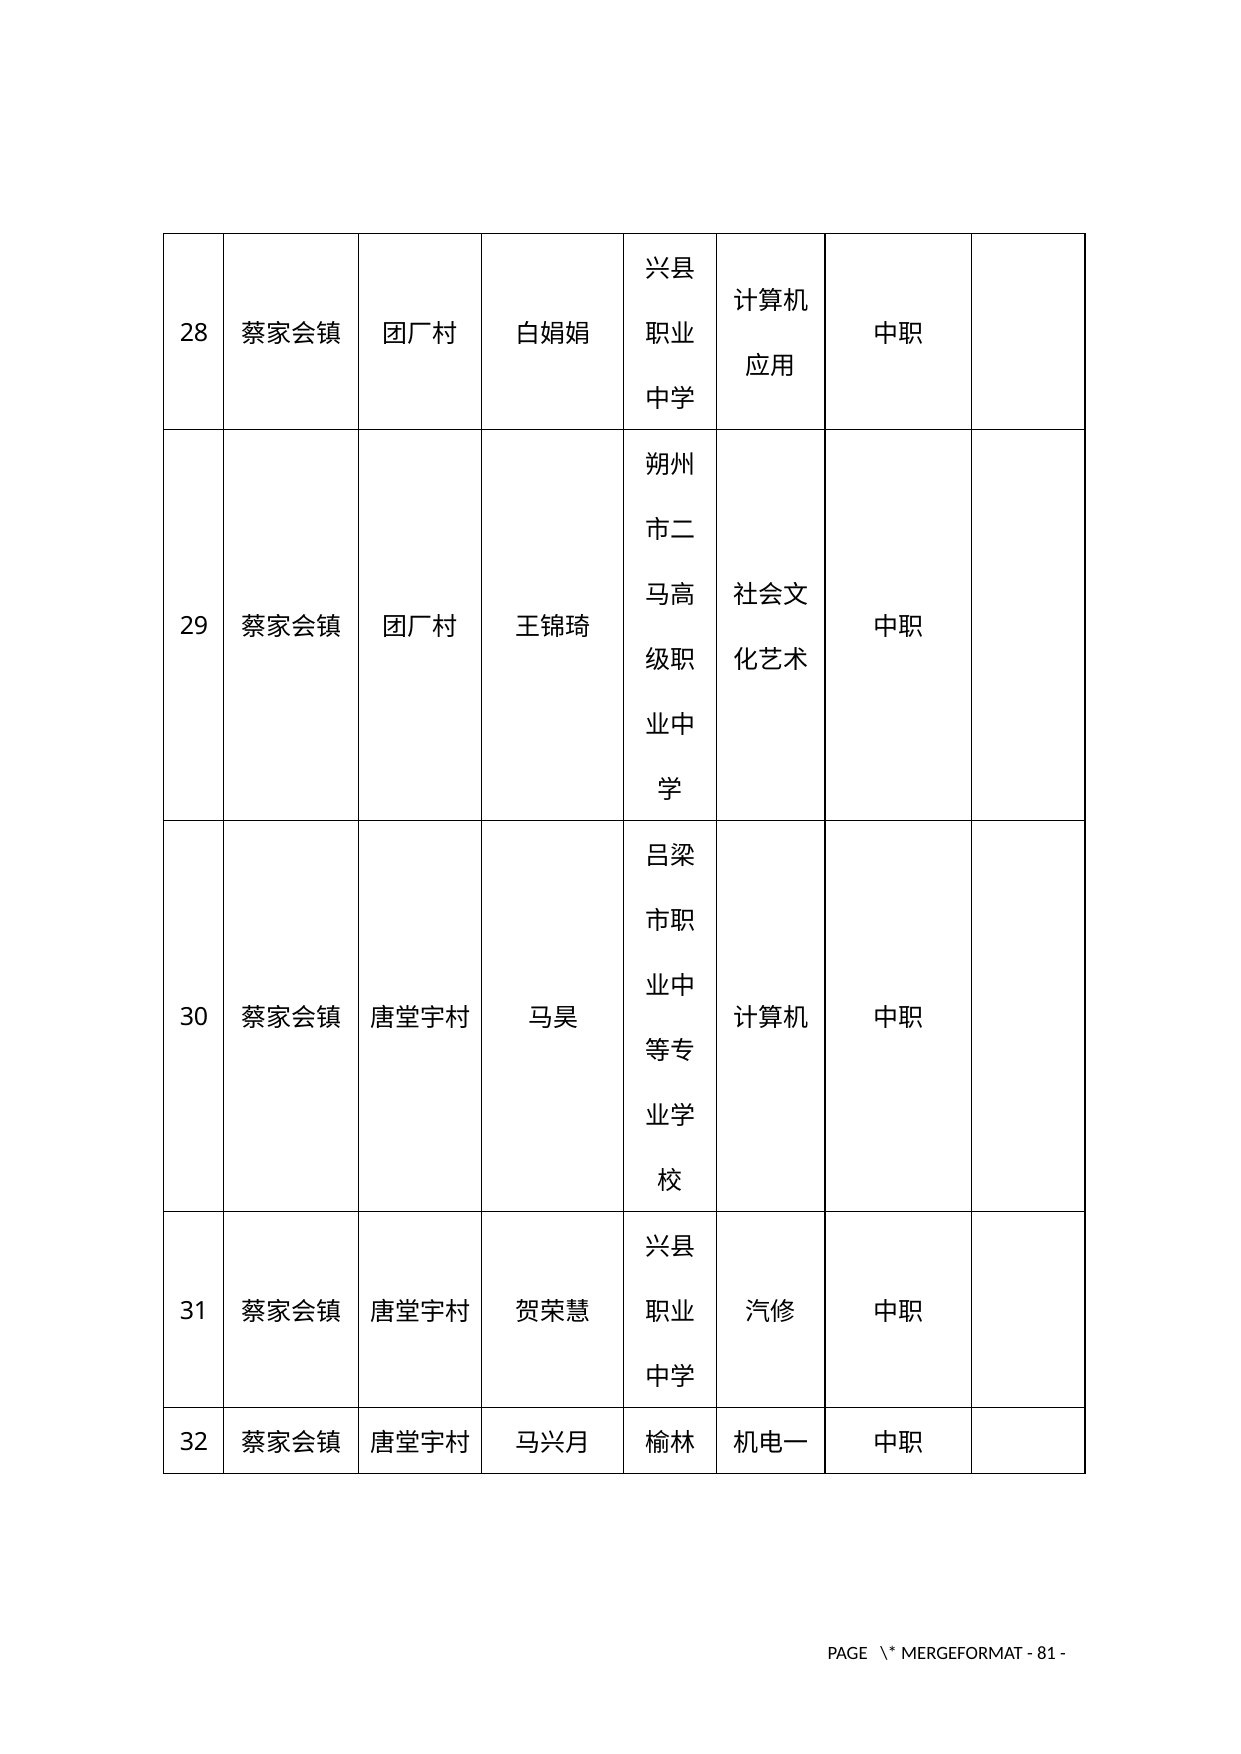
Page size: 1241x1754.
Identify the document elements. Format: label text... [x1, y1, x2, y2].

table_cell 中职 [826, 1212, 971, 1407]
table_cell 28 [164, 234, 223, 429]
table_cell 贺荣慧 [482, 1212, 623, 1407]
table_cell 朔州市二马高级职业中学 [624, 430, 716, 820]
table_cell 计算机 [717, 821, 824, 1211]
table_cell 机电一体化 [717, 1408, 824, 1473]
table_cell [972, 1212, 1084, 1407]
table_cell 团厂村 [359, 430, 481, 820]
table_cell 兴县职业中学 [624, 1212, 716, 1407]
table_cell 马昊 [482, 821, 623, 1211]
table_cell 计算机应用 [717, 234, 824, 429]
table_cell 唐堂宇村 [359, 1212, 481, 1407]
table_cell 榆林益友能源化工职业学院 [624, 1408, 716, 1473]
table_cell 中职 [826, 821, 971, 1211]
table_cell 唐堂宇村 [359, 1408, 481, 1473]
table_cell 31 [164, 1212, 223, 1407]
table_cell 中职 [826, 430, 971, 820]
table_cell 白娟娟 [482, 234, 623, 429]
table_cell 30 [164, 821, 223, 1211]
table_cell 王锦琦 [482, 430, 623, 820]
table_cell 蔡家会镇 [224, 1408, 358, 1473]
table_cell 32 [164, 1408, 223, 1473]
table_cell 蔡家会镇 [224, 1212, 358, 1407]
table_cell 蔡家会镇 [224, 821, 358, 1211]
table_cell 社会文化艺术 [717, 430, 824, 820]
table_cell 中职 [826, 234, 971, 429]
table_cell [972, 821, 1084, 1211]
table_cell 29 [164, 430, 223, 820]
table_cell [972, 1408, 1084, 1473]
table_cell 汽修 [717, 1212, 824, 1407]
table_cell [972, 234, 1084, 429]
table_cell [972, 430, 1084, 820]
table_cell 蔡家会镇 [224, 430, 358, 820]
table_cell 吕梁市职业中等专业学校 [624, 821, 716, 1211]
table_cell 兴县职业中学 [624, 234, 716, 429]
table_cell 马兴月 [482, 1408, 623, 1473]
table_cell 团厂村 [359, 234, 481, 429]
table_cell 唐堂宇村 [359, 821, 481, 1211]
table_cell 中职 [826, 1408, 971, 1473]
table_cell 蔡家会镇 [224, 234, 358, 429]
